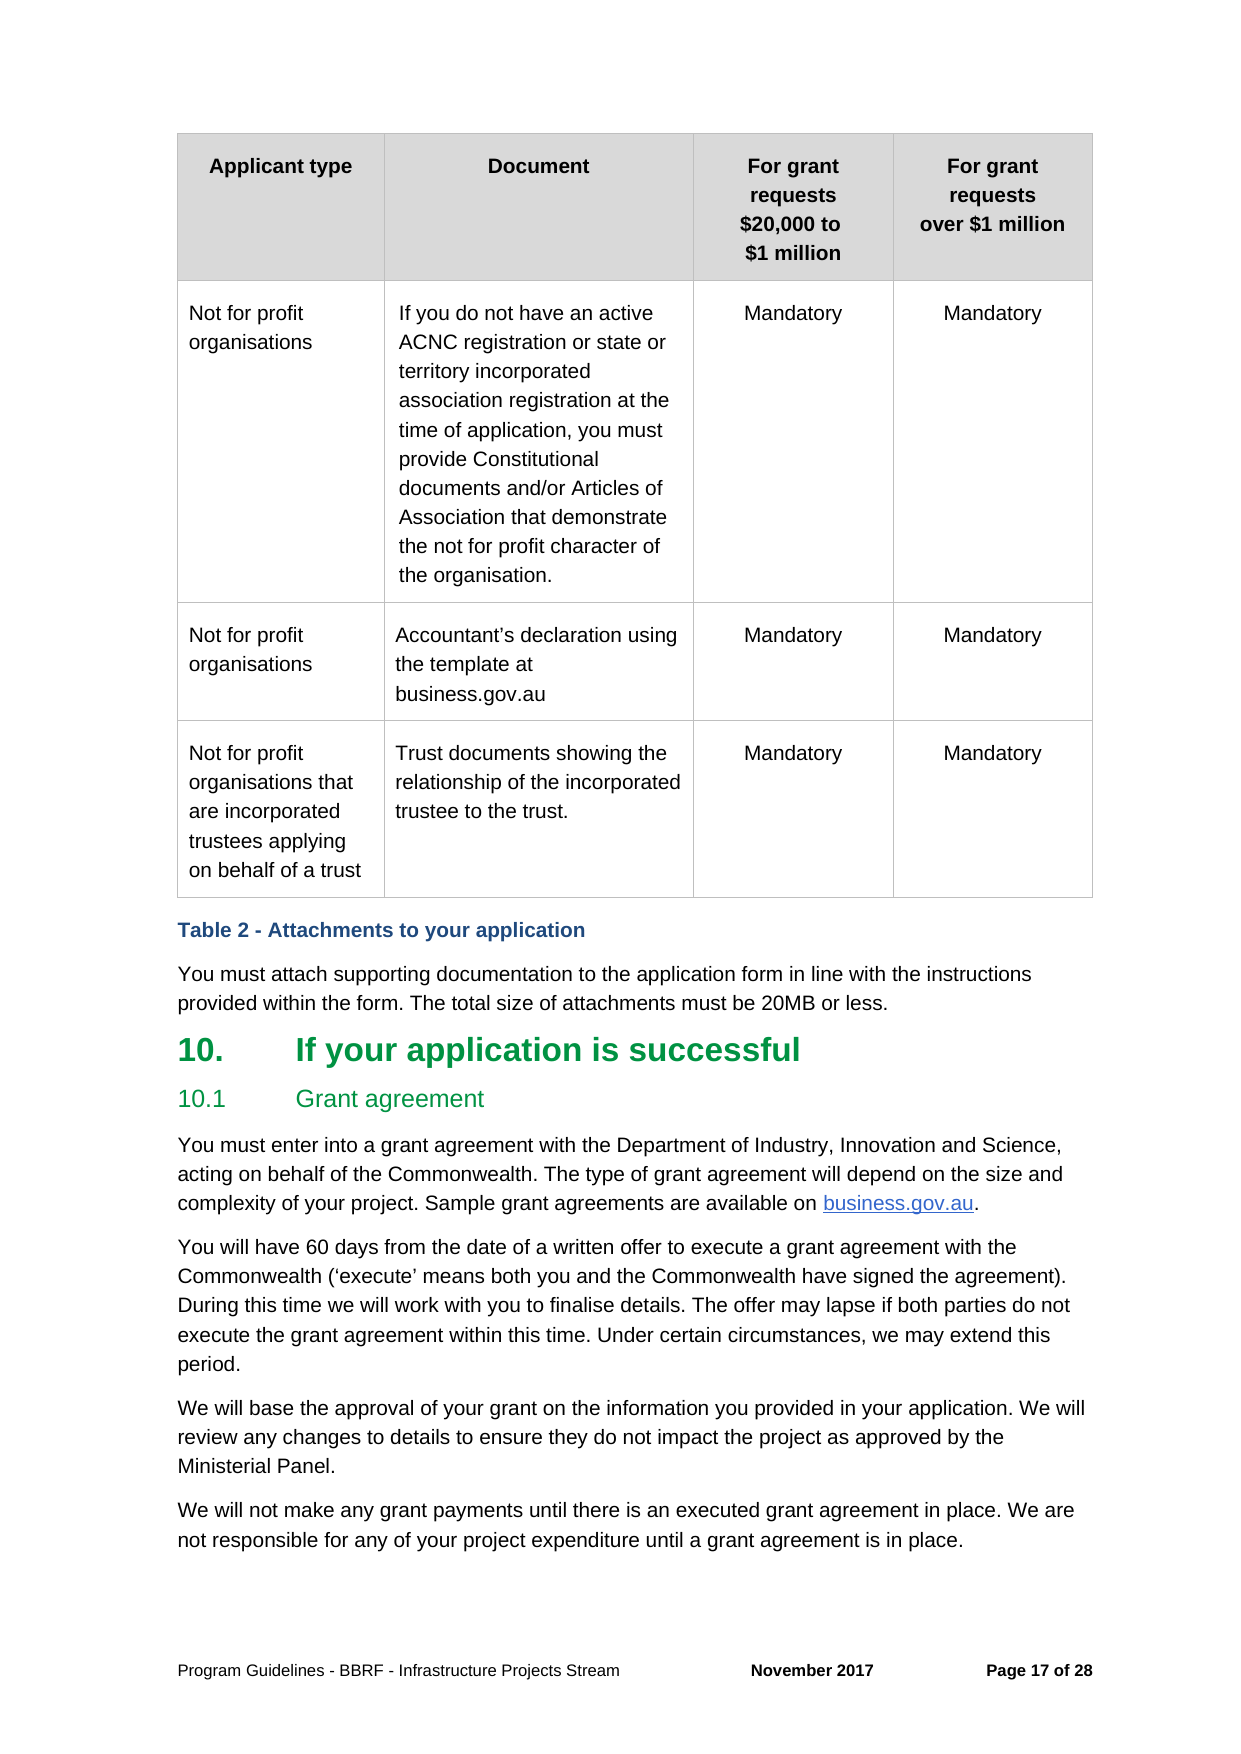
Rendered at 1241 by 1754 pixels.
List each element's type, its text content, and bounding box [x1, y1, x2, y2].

table_cell Accountant’s declaration using the template at business.gov.au [385, 603, 693, 720]
table_cell Mandatory [694, 721, 893, 897]
table_cell Not for profit organisations [178, 281, 384, 602]
table_cell Not for profit organisations [178, 603, 384, 720]
table_cell Mandatory [694, 281, 893, 602]
subtitle Grant agreement [177, 1083, 1092, 1112]
table_cell Not for profit organisations that are incorporated trustees applying on behalf of a trust [178, 721, 384, 897]
text We will base the approval of your grant on the information you provided in your application. We will review any changes to details to ensure they do not impact the project as approved by the Ministerial Panel. [177, 1391, 1092, 1478]
text We will not make any grant payments until there is an executed grant agreement in place. We are not responsible for any of your project expenditure until a grant agreement is in place. [177, 1493, 1092, 1551]
text You must attach supporting documentation to the application form in line with the instructions provided within the form. The total size of attachments must be 20MB or less. [177, 956, 1092, 1015]
table_header For grant requests over $1 million [894, 134, 1092, 280]
table_cell Mandatory [694, 603, 893, 720]
text You will have 60 days from the date of a written offer to execute a grant agreement with the Commonwealth (‘execute’ means both you and the Commonwealth have signed the agreement). During this time we will work with you to finalise details. The offer may lapse if both parties do not execute the grant agreement within this time. Under certain circumstances, we may extend this period. [177, 1230, 1092, 1376]
text You must enter into a grant agreement with the Department of Industry, Innovation and Science, acting on behalf of the Commonwealth. The type of grant agreement will depend on the size and complexity of your project. Sample grant agreements are available on business.gov.au. [177, 1127, 1092, 1215]
table_header For grant requests $20,000 to $1 million [694, 134, 893, 280]
table_header Document [385, 134, 693, 280]
subtitle If your application is successful [177, 1030, 1092, 1068]
table_header Applicant type [178, 134, 384, 280]
table_cell Mandatory [894, 281, 1092, 602]
table_cell If you do not have an active ACNC registration or state or territory incorporated association registration at the time of application, you must provide Constitutional documents and/or Articles of Association that demonstrate the not for profit character of the organisation. [385, 281, 693, 602]
table_cell Mandatory [894, 603, 1092, 720]
table_cell Mandatory [894, 721, 1092, 897]
table_cell Trust documents showing the relationship of the incorporated trustee to the trust. [385, 721, 693, 897]
